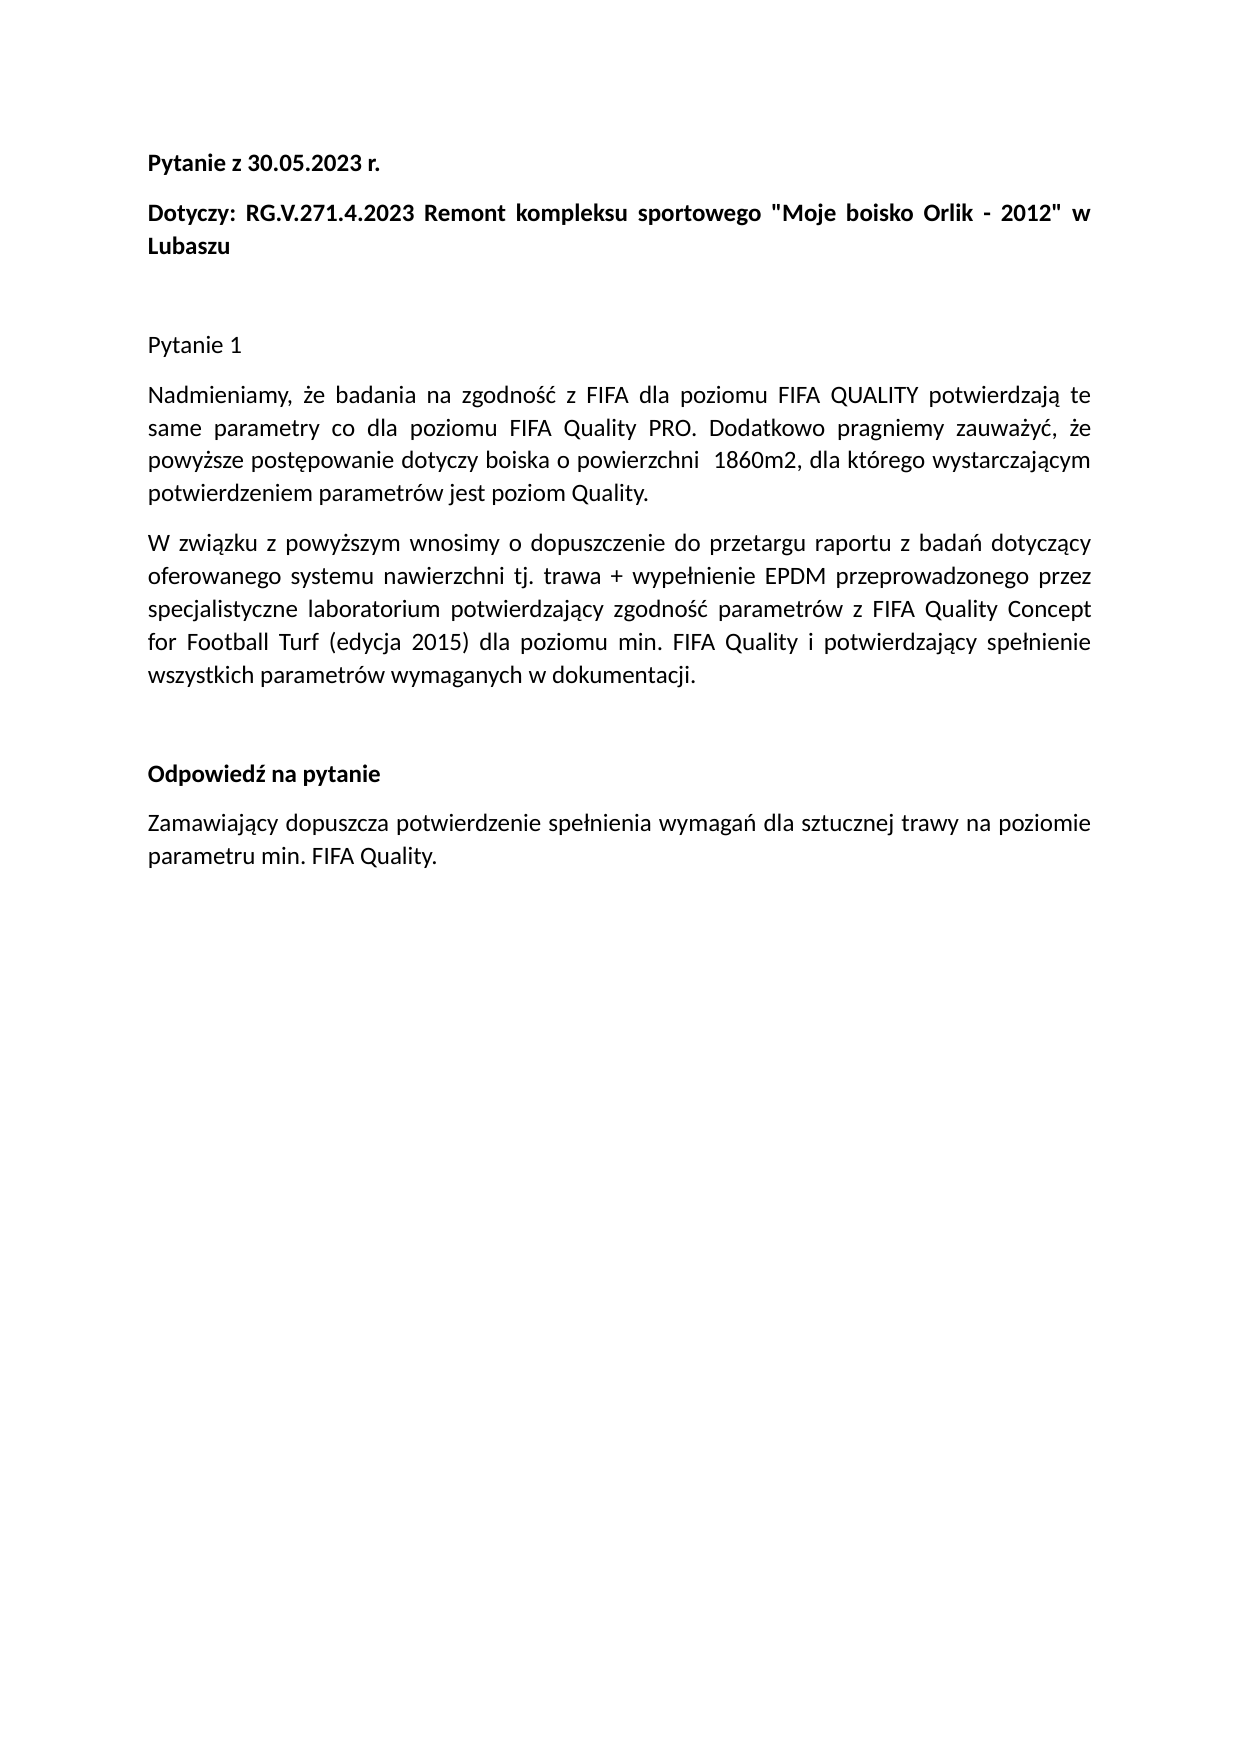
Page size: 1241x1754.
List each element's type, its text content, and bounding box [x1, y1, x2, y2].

text Pytanie 1 [148, 329, 1093, 360]
text Pytanie z 30.05.2023 r. [148, 148, 1093, 178]
text Nadmieniamy, że badania na zgodność z FIFA dla poziomu FIFA QUALITY potwierdzają te same parametry co dla poziomu FIFA Quality PRO. Dodatkowo pragniemy zauważyć, że powyższe postępowanie dotyczy boiska o powierzchni 1860m2, dla którego wystarczającym potwierdzeniem parametrów jest poziom Quality. [148, 379, 1093, 508]
text Dotyczy: RG.V.271.4.2023 Remont kompleksu sportowego "Moje boisko Orlik - 2012" w Lubaszu [148, 197, 1093, 261]
text Odpowiedź na pytanie [148, 758, 1093, 788]
text W związku z powyższym wnosimy o dopuszczenie do przetargu raportu z badań dotyczący oferowanego systemu nawierzchni tj. trawa + wypełnienie EPDM przeprowadzonego przez specjalistyczne laboratorium potwierdzający zgodność parametrów z FIFA Quality Concept for Football Turf (edycja 2015) dla poziomu min. FIFA Quality i potwierdzający spełnienie wszystkich parametrów wymaganych w dokumentacji. [148, 527, 1093, 689]
text Zamawiający dopuszcza potwierdzenie spełnienia wymagań dla sztucznej trawy na poziomie parametru min. FIFA Quality. [148, 808, 1093, 871]
